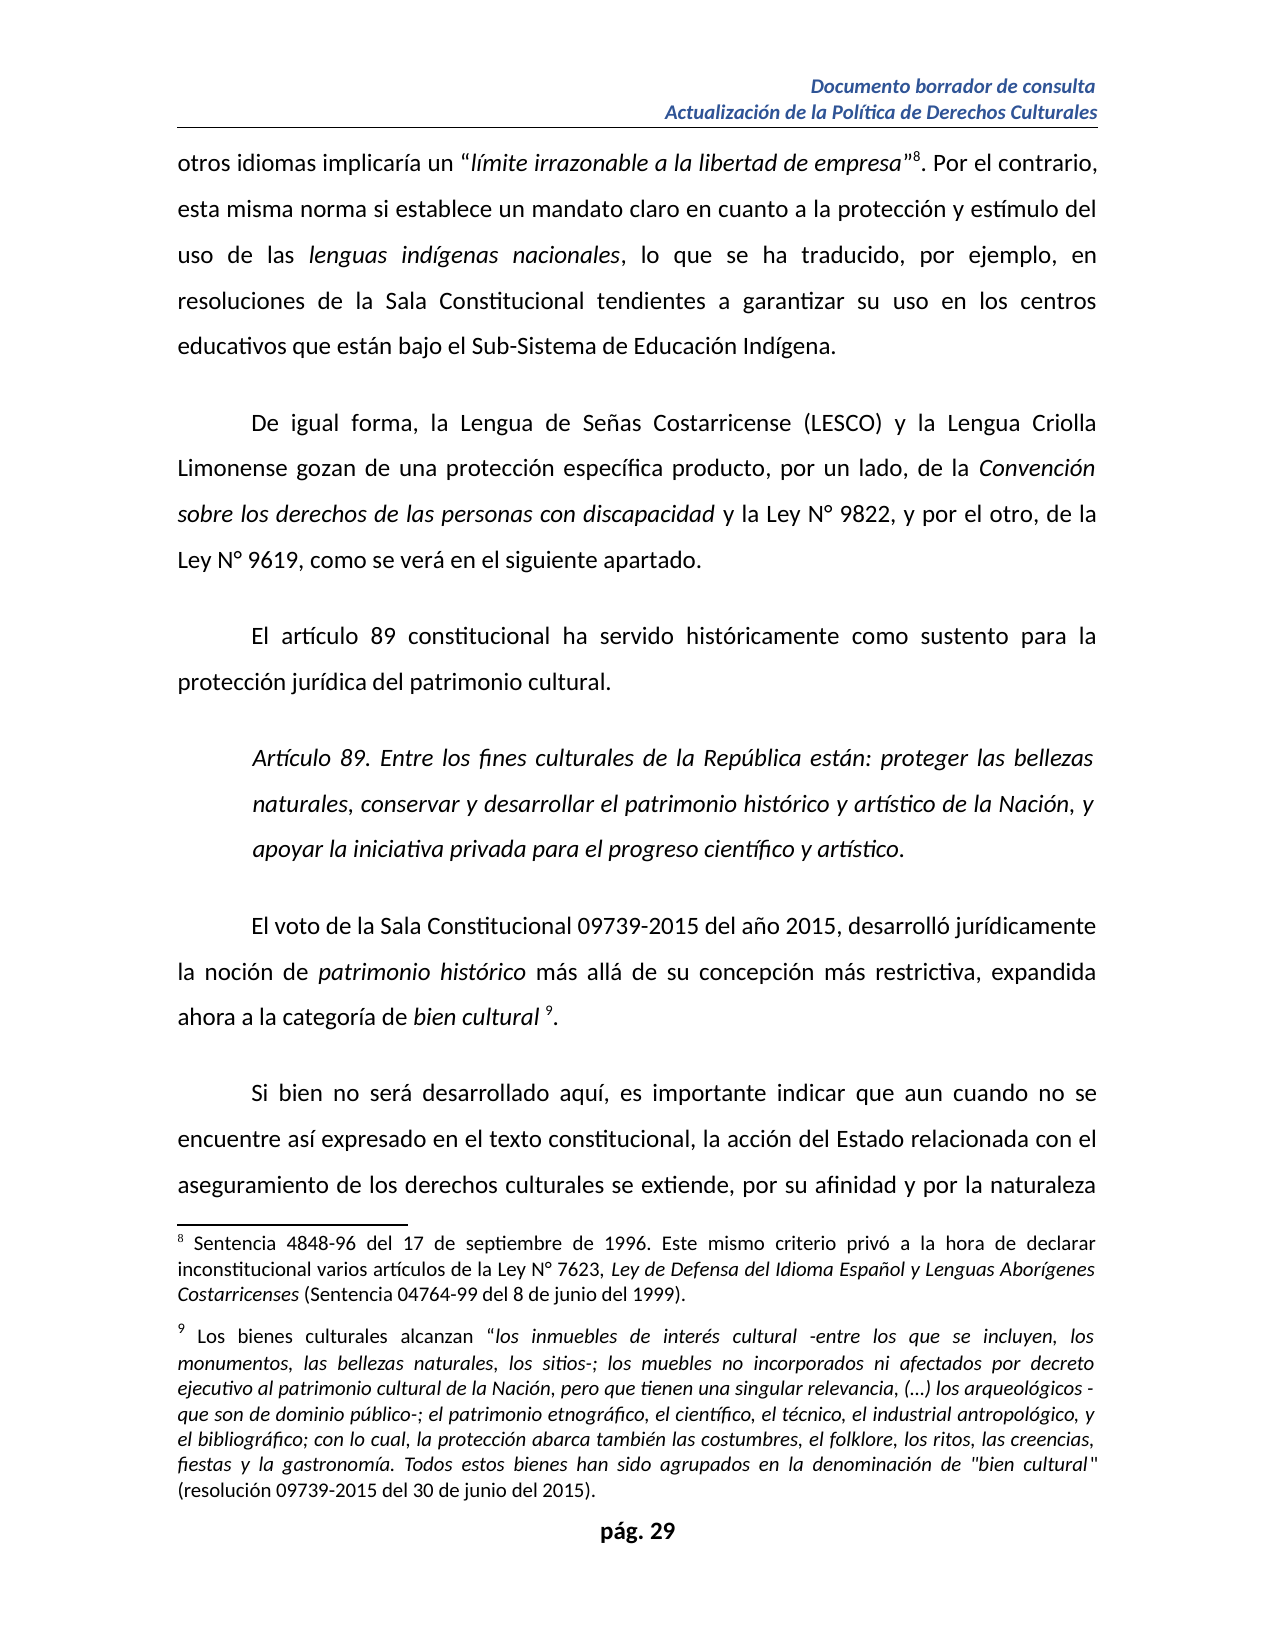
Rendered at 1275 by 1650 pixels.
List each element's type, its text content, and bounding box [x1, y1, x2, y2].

text El artículo 89 constitucional ha servido históricamente como sustento para la protección jurídica del patrimonio cultural. [177, 620, 1098, 696]
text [177, 1078, 1098, 1199]
text El voto de la Sala Constitucional 09739-2015 del año 2015, desarrolló jurídicamente la noción de patrimonio histórico más allá de su concepción más restrictiva, expandida ahora a la categoría de bien cultural . [177, 910, 1098, 1032]
text Artículo 89. Entre los fines culturales de la República están: proteger las bellezas naturales, conservar y desarrollar el patrimonio histórico y artístico de la Nación, y apoyar la iniciativa privada para el progreso científico y artístico. [252, 742, 1098, 864]
text De igual forma, la Lengua de Señas Costarricense (LESCO) y la Lengua Criolla Limonense gozan de una protección específica producto, por un lado, de la Convención sobre los derechos de las personas con discapacidad y la Ley N° 9822, y por el otro, de la Ley N° 9619, como se verá en el siguiente apartado. [177, 407, 1098, 574]
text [177, 148, 1098, 361]
